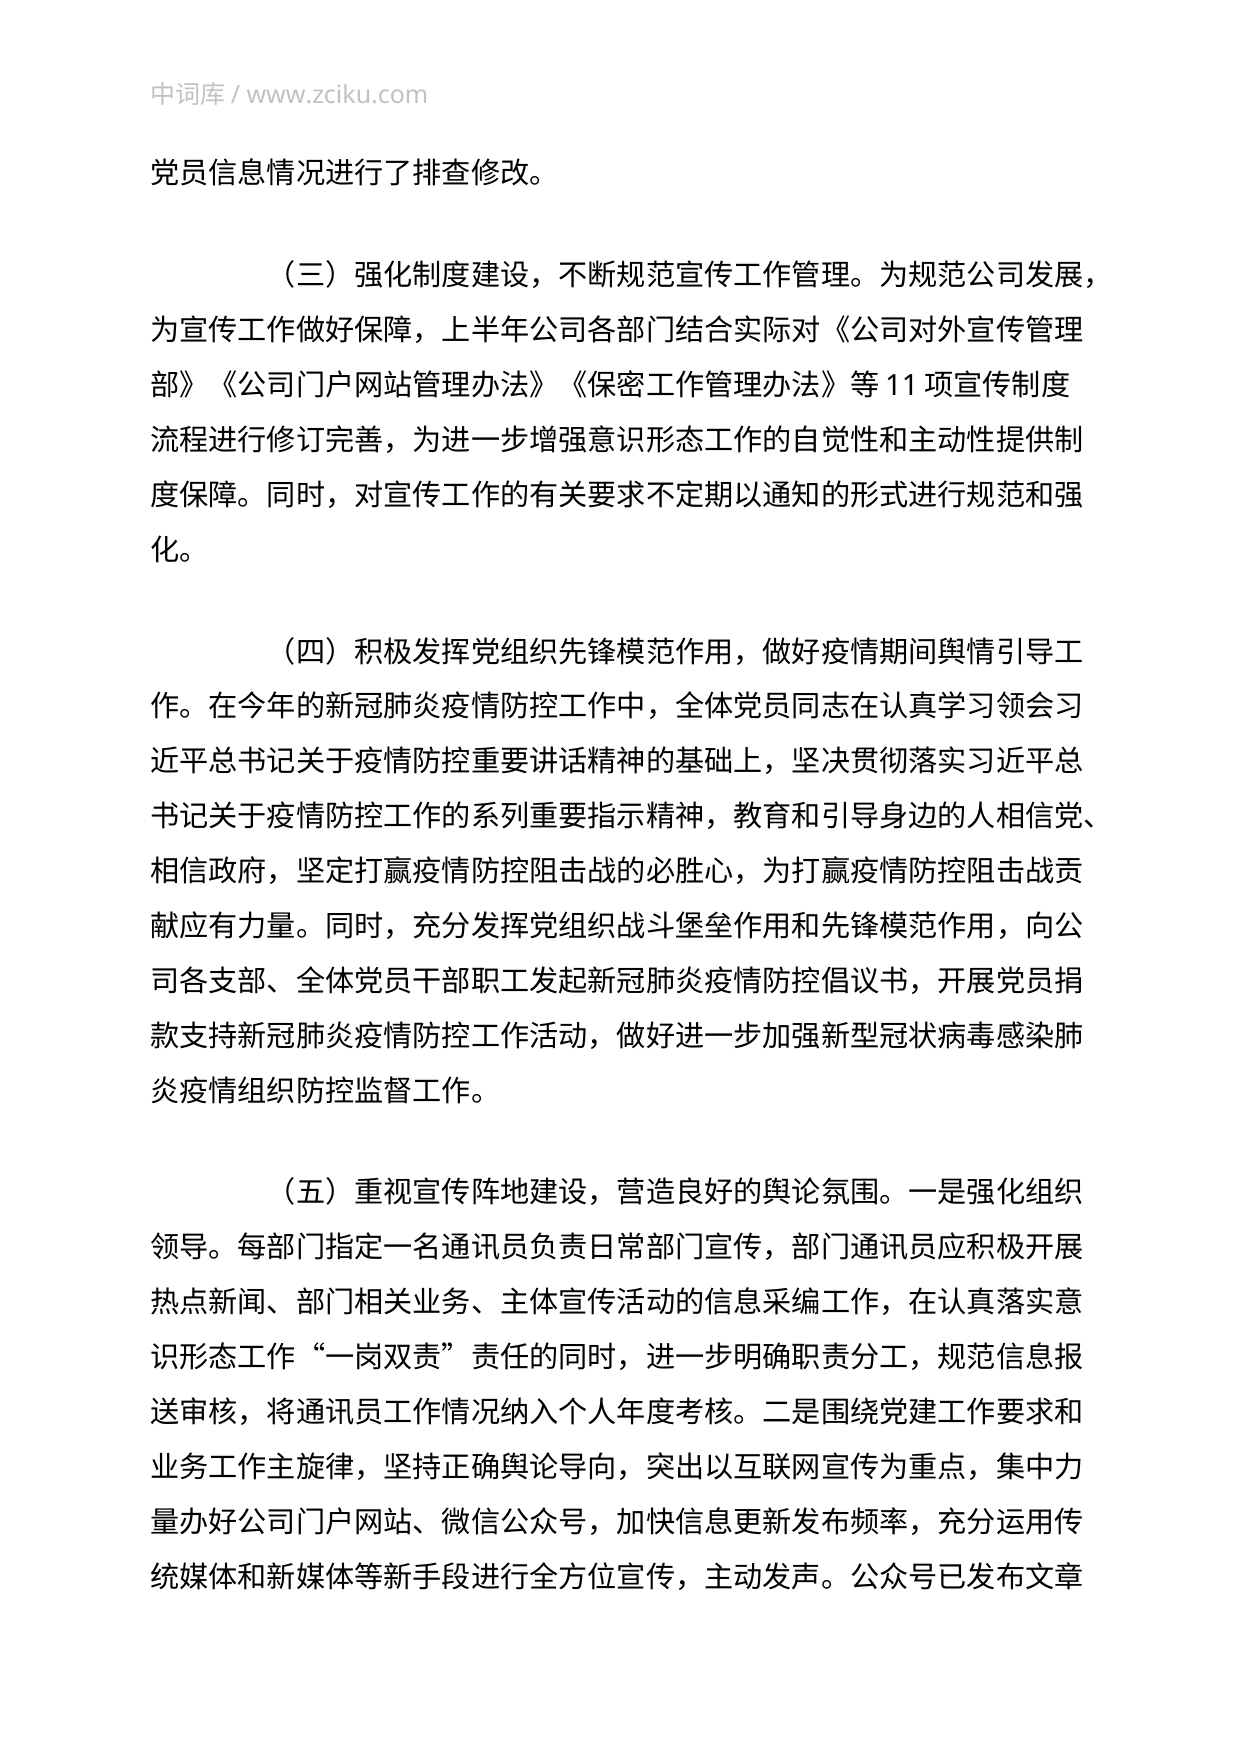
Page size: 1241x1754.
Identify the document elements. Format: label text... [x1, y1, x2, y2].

text （三）强化制度建设，不断规范宣传工作管理。为规范公司发展，为宣传工作做好保障，上半年公司各部门结合实际对《公司对外宣传管理部》《公司门户网站管理办法》《保密工作管理办法》等11项宣传制度流程进行修订完善，为进一步增强意识形态工作的自觉性和主动性提供制度保障。同时，对宣传工作的有关要求不定期以通知的形式进行规范和强化。 [150, 252, 1090, 569]
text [150, 1169, 1090, 1596]
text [150, 150, 1090, 192]
text （四）积极发挥党组织先锋模范作用，做好疫情期间舆情引导工作。在今年的新冠肺炎疫情防控工作中，全体党员同志在认真学习领会习近平总书记关于疫情防控重要讲话精神的基础上，坚决贯彻落实习近平总书记关于疫情防控工作的系列重要指示精神，教育和引导身边的人相信党、相信政府，坚定打赢疫情防控阻击战的必胜心，为打赢疫情防控阻击战贡献应有力量。同时，充分发挥党组织战斗堡垒作用和先锋模范作用，向公司各支部、全体党员干部职工发起新冠肺炎疫情防控倡议书，开展党员捐款支持新冠肺炎疫情防控工作活动，做好进一步加强新型冠状病毒感染肺炎疫情组织防控监督工作。 [150, 628, 1090, 1109]
